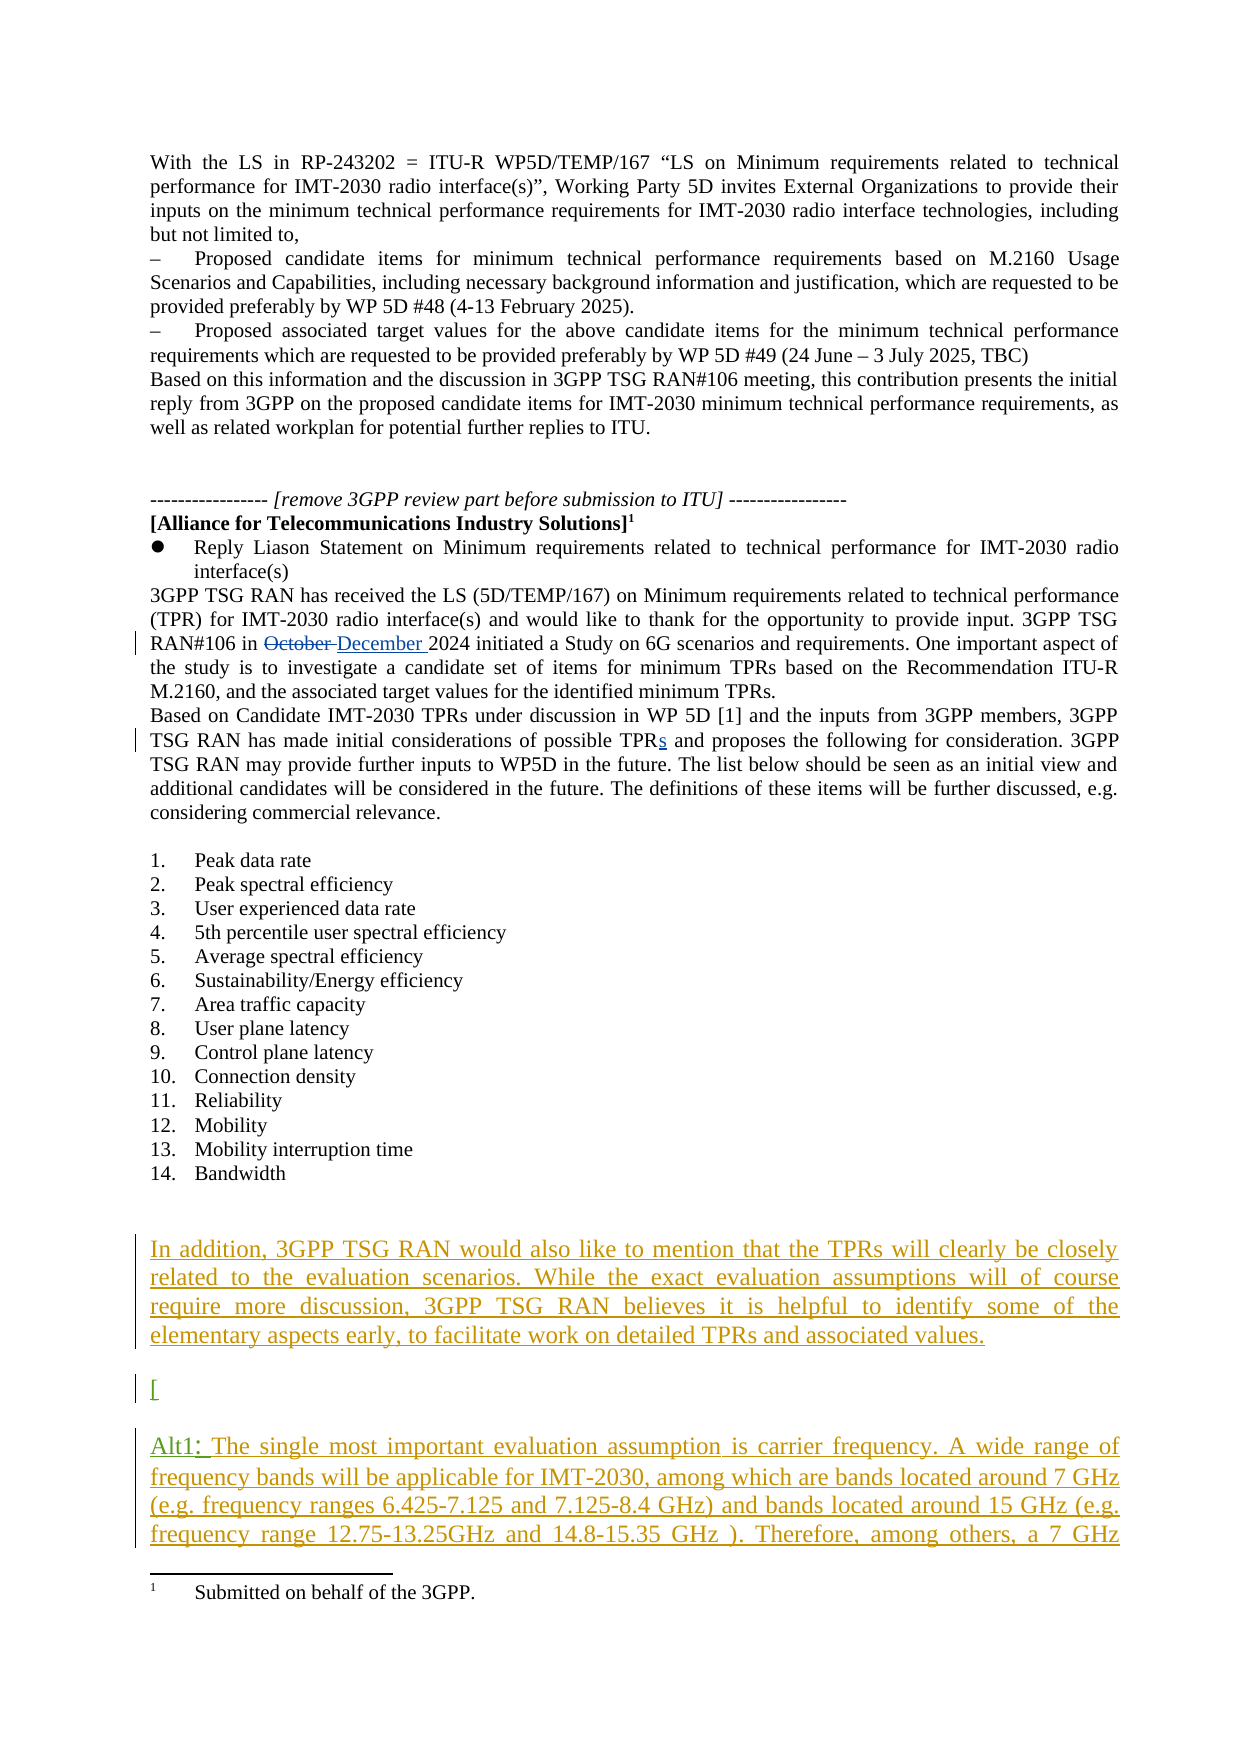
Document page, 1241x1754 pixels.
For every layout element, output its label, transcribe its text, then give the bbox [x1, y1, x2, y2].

text 8. User plane latency [150, 1016, 1120, 1040]
text 10. Connection density [150, 1064, 1120, 1088]
text 4. 5th percentile user spectral efficiency [150, 920, 1120, 944]
text 14. Bandwidth [150, 1161, 1120, 1185]
text ----------------- [remove 3GPP review part before submission to ITU] ----------------- [150, 487, 1120, 511]
text – Proposed associated target values for the above candidate items for the minimum technical performance requirements which are requested to be provided preferably by WP 5D #49 (24 June – 3 July 2025, TBC) [150, 318, 1120, 367]
text – Proposed candidate items for minimum technical performance requirements based on M.2160 Usage Scenarios and Capabilities, including necessary background information and justification, which are requested to be provided preferably by WP 5D #48 (4-13 February 2025). [150, 246, 1120, 318]
text 7. Area traffic capacity [150, 992, 1120, 1016]
text 9. Control plane latency [150, 1040, 1120, 1064]
text 3GPP TSG RAN has received the LS (5D/TEMP/167) on Minimum requirements related to technical performance (TPR) for IMT-2030 radio interface(s) and would like to thank for the opportunity to provide input. 3GPP TSG RAN#106 in 2024 initiated a Study on 6G scenarios and requirements. One important aspect of the study is to investigate a candidate set of items for minimum TPRs based on the Recommendation ITU-R M.2160, and the associated target values for the identified minimum TPRs. [150, 583, 1120, 703]
text Based on Candidate IMT-2030 TPRs under discussion in WP 5D [1] and the inputs from 3GPP members, 3GPP TSG RAN has made initial considerations of possible TPR and proposes the following for consideration. 3GPP TSG RAN may provide further inputs to WP5D in the future. The list below should be seen as an initial view and additional candidates will be considered in the future. The definitions of these items will be further discussed, e.g. considering commercial relevance. [150, 703, 1120, 824]
text 1. Peak data rate [150, 848, 1120, 872]
text 2. Peak spectral efficiency [150, 872, 1120, 896]
text With the LS in RP-243202 = ITU-R WP5D/TEMP/167 “LS on Minimum requirements related to technical performance for IMT-2030 radio interface(s)”, Working Party 5D invites External Organizations to provide their inputs on the minimum technical performance requirements for IMT-2030 radio interface technologies, including but not limited to, [150, 150, 1120, 246]
text [Alliance for Telecommunications Industry Solutions] [150, 511, 1120, 535]
text 3. User experienced data rate [150, 896, 1120, 920]
text 13. Mobility interruption time [150, 1137, 1120, 1161]
text Based on this information and the discussion in 3GPP TSG RAN#106 meeting, this contribution presents the initial reply from 3GPP on the proposed candidate items for IMT-2030 minimum technical performance requirements, as well as related workplan for potential further replies to ITU. [150, 367, 1120, 439]
text 5. Average spectral efficiency [150, 944, 1120, 968]
text 6. Sustainability/Energy efficiency [150, 968, 1120, 992]
text 12. Mobility [150, 1112, 1120, 1137]
list Reply Liason Statement on Minimum requirements related to technical performance for IMT-2030 radio interface(s) [150, 535, 1120, 583]
text 11. Reliability [150, 1088, 1120, 1112]
